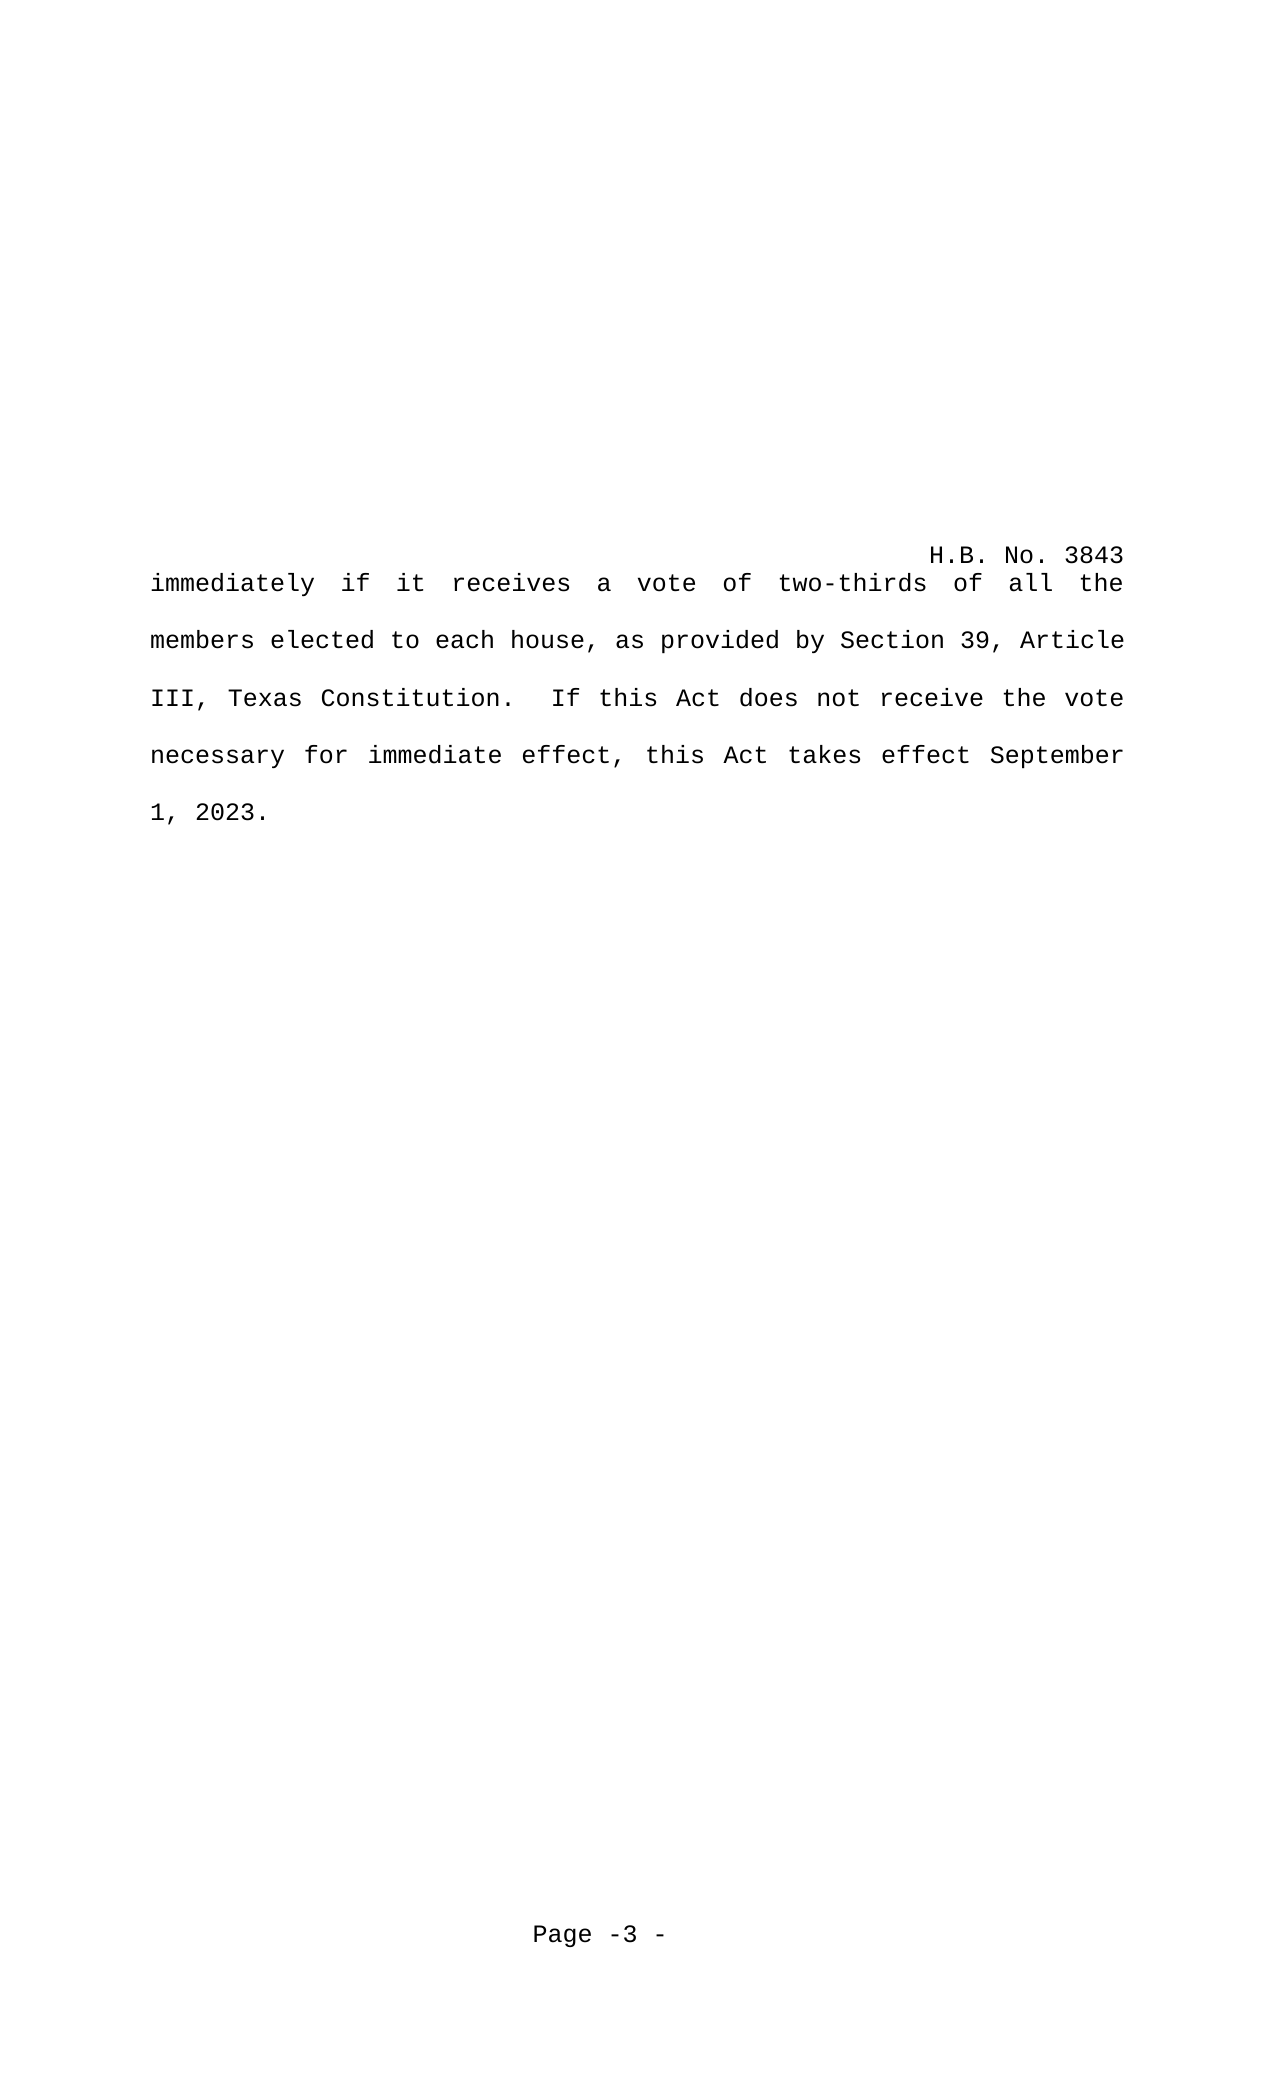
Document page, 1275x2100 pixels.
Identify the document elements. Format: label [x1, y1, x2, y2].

text [150, 571, 1125, 828]
